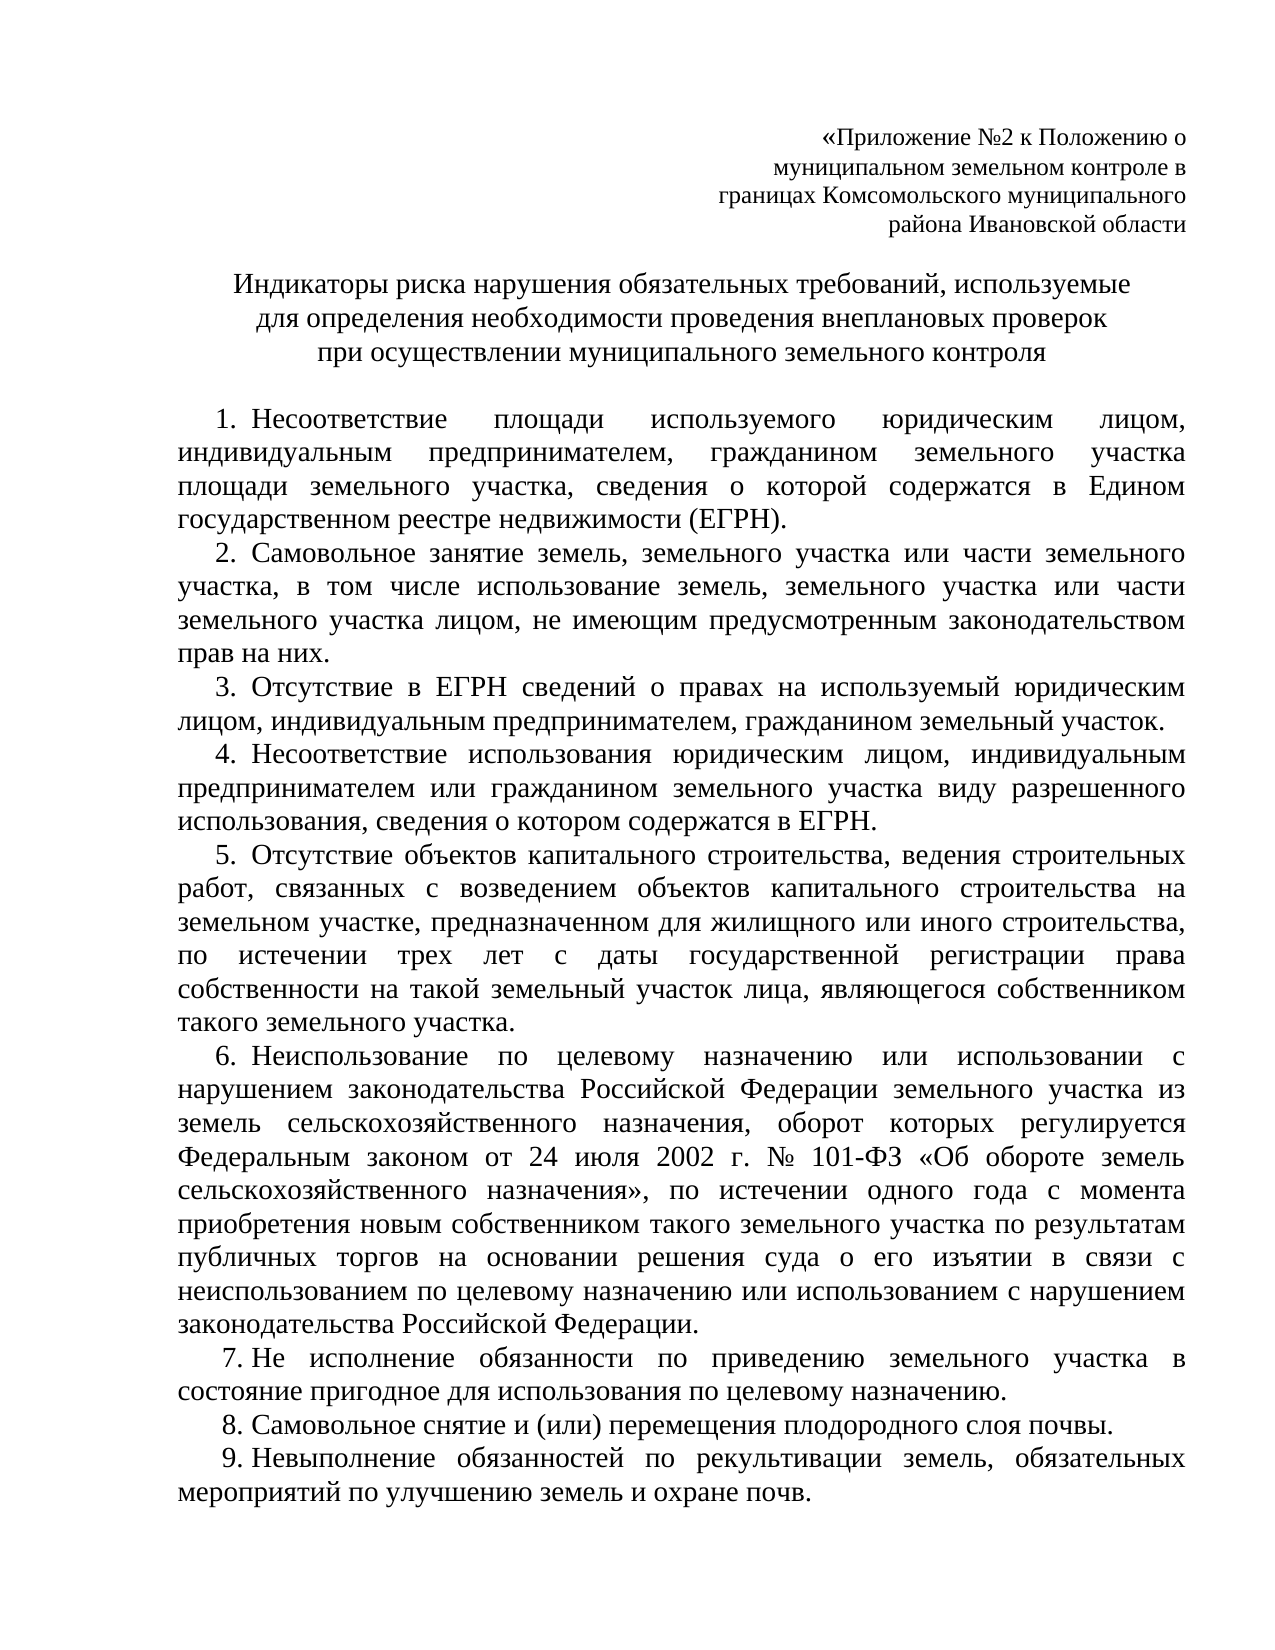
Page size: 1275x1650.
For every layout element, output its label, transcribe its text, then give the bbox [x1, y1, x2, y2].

text при осуществлении муниципального земельного контроля [177, 334, 1186, 367]
list Не исполнение обязанности по приведению земельного участка в состояние пригодное для использования по целевому назначению. [177, 1340, 1186, 1407]
text Индикаторы риска нарушения обязательных требований, используемые [177, 267, 1186, 300]
list Отсутствие объектов капитального строительства, ведения строительных работ, связанных с возведением объектов капитального строительства на земельном участке, предназначенном для жилищного или иного строительства, по истечении трех лет с даты государственной регистрации права собственности на такой земельный участок лица, являющегося собственником такого земельного участка. [177, 837, 1186, 1038]
text для определения необходимости проведения внеплановых проверок [177, 300, 1186, 334]
list Невыполнение обязанностей по рекультивации земель, обязательных мероприятий по улучшению земель и охране почв. [177, 1441, 1186, 1508]
list Неиспользование по целевому назначению или использовании с нарушением законодательства Российской Федерации земельного участка из земель сельскохозяйственного назначения, оборот которых регулируется Федеральным законом от 24 июля 2002 г. № 101-ФЗ «Об обороте земель сельскохозяйственного назначения», по истечении одного года с момента приобретения новым собственником такого земельного участка по результатам публичных торгов на основании решения суда о его изъятии в связи с неиспользованием по целевому назначению или использованием с нарушением законодательства Российской Федерации. [177, 1038, 1186, 1340]
list Самовольное занятие земель, земельного участка или части земельного участка, в том числе использование земель, земельного участка или части земельного участка лицом, не имеющим предусмотренным законодательством прав на них. [177, 535, 1186, 669]
list Несоответствие площади используемого юридическим лицом, индивидуальным предпринимателем, гражданином земельного участка площади земельного участка, сведения о которой содержатся в Едином государственном реестре недвижимости (ЕГРН). [177, 401, 1186, 535]
list Несоответствие использования юридическим лицом, индивидуальным предпринимателем или гражданином земельного участка виду разрешенного использования, сведения о котором содержатся в ЕГРН. [177, 736, 1186, 837]
list Самовольное снятие и (или) перемещения плодородного слоя почвы. [177, 1407, 1186, 1441]
list Отсутствие в ЕГРН сведений о правах на используемый юридическим лицом, индивидуальным предпринимателем, гражданином земельный участок. [177, 669, 1186, 736]
text «Приложение №2 к Положению о муниципальном земельном контроле в границах Комсомольского муниципального района Ивановской области [679, 118, 1186, 238]
